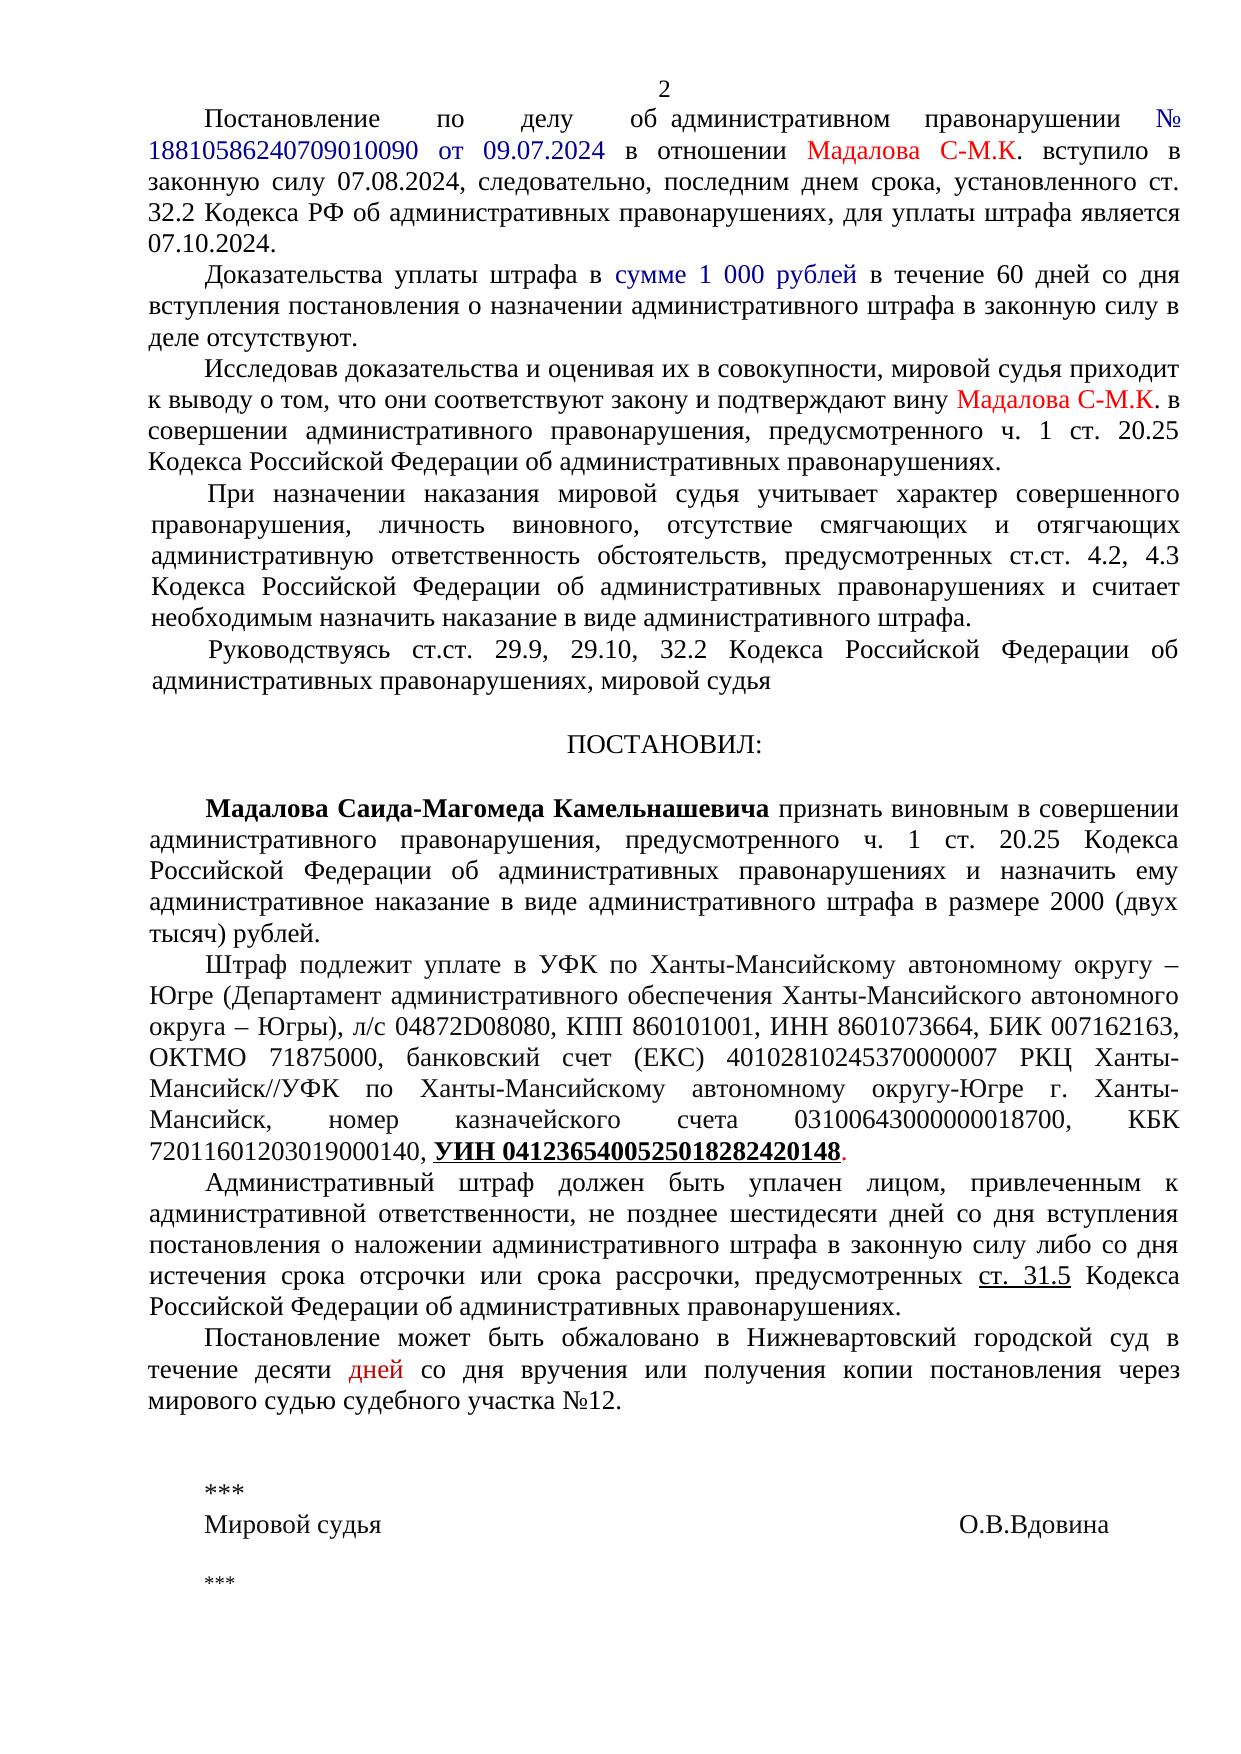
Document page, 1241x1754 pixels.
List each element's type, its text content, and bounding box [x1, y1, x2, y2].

text Постановление по делу об административном правонарушении № 18810586240709010090 от 09.07.2024 в отношении Мадалова С-М.К. вступило в законную силу 07.08.2024, следовательно, последним днем срока, установленного ст. 32.2 Кодекса РФ об административных правонарушениях, для уплаты штрафа является 07.10.2024. [148, 103, 1181, 258]
text *** [148, 1477, 1182, 1508]
text ПОСТАНОВИЛ: [148, 728, 1181, 759]
text Штраф подлежит уплате в УФК по Ханты-Мансийскому автономному округу – Югре (Департамент административного обеспечения Ханты-Мансийского автономного округа – Югры), л/с 04872D08080, КПП 860101001, ИНН 8601073664, БИК 007162163, ОКТМО 71875000, банковский счет (ЕКС) 40102810245370000007 РКЦ Ханты-Мансийск//УФК по Ханты-Мансийскому автономному округу-Югре г. Ханты-Мансийск, номер казначейского счета 03100643000000018700, КБК 72011601203019000140, УИН 0412365400525018282420148. [149, 948, 1180, 1166]
text Исследовав доказательства и оценивая их в совокупности, мировой судья приходит к выводу о том, что они соответствуют закону и подтверждают вину Мадалова С-М.К. в совершении административного правонарушения, предусмотренного ч. 1 ст. 20.25 Кодекса Российской Федерации об административных правонарушениях. [148, 352, 1181, 476]
text Доказательства уплаты штрафа в сумме 1 000 рублей в течение 60 дней со дня вступления постановления о назначении административного штрафа в законную силу в деле отсутствуют. [148, 258, 1181, 352]
text При назначении наказания мировой судья учитывает характер совершенного правонарушения, личность виновного, отсутствие смягчающих и отягчающих административную ответственность обстоятельств, предусмотренных ст.ст. 4.2, 4.3 Кодекса Российской Федерации об административных правонарушениях и считает необходимым назначить наказание в виде административного штрафа. [151, 477, 1181, 633]
text Административный штраф должен быть уплачен лицом, привлеченным к административной ответственности, не позднее шестидесяти дней со дня вступления постановления о наложении административного штрафа в законную силу либо со дня истечения срока отсрочки или срока рассрочки, предусмотренных ст. 31.5 Кодекса Российской Федерации об административных правонарушениях. [149, 1166, 1180, 1322]
text Постановление может быть обжаловано в Нижневартовский городской суд в течение десяти дней со дня вручения или получения копии постановления через мирового судью судебного участка №12. [148, 1322, 1181, 1415]
text Руководствуясь ст.ст. 29.9, 29.10, 32.2 Кодекса Российской Федерации об административных правонарушениях, мировой судья [152, 633, 1180, 695]
text *** [148, 1571, 1181, 1595]
text Мировой судья О.В.Вдовина [148, 1508, 1182, 1539]
text Мадалова Саида-Магомеда Камельнашевича признать виновным в совершении административного правонарушения, предусмотренного ч. 1 ст. 20.25 Кодекса Российской Федерации об административных правонарушениях и назначить ему административное наказание в виде административного штрафа в размере 2000 (двух тысяч) рублей. [149, 792, 1180, 948]
